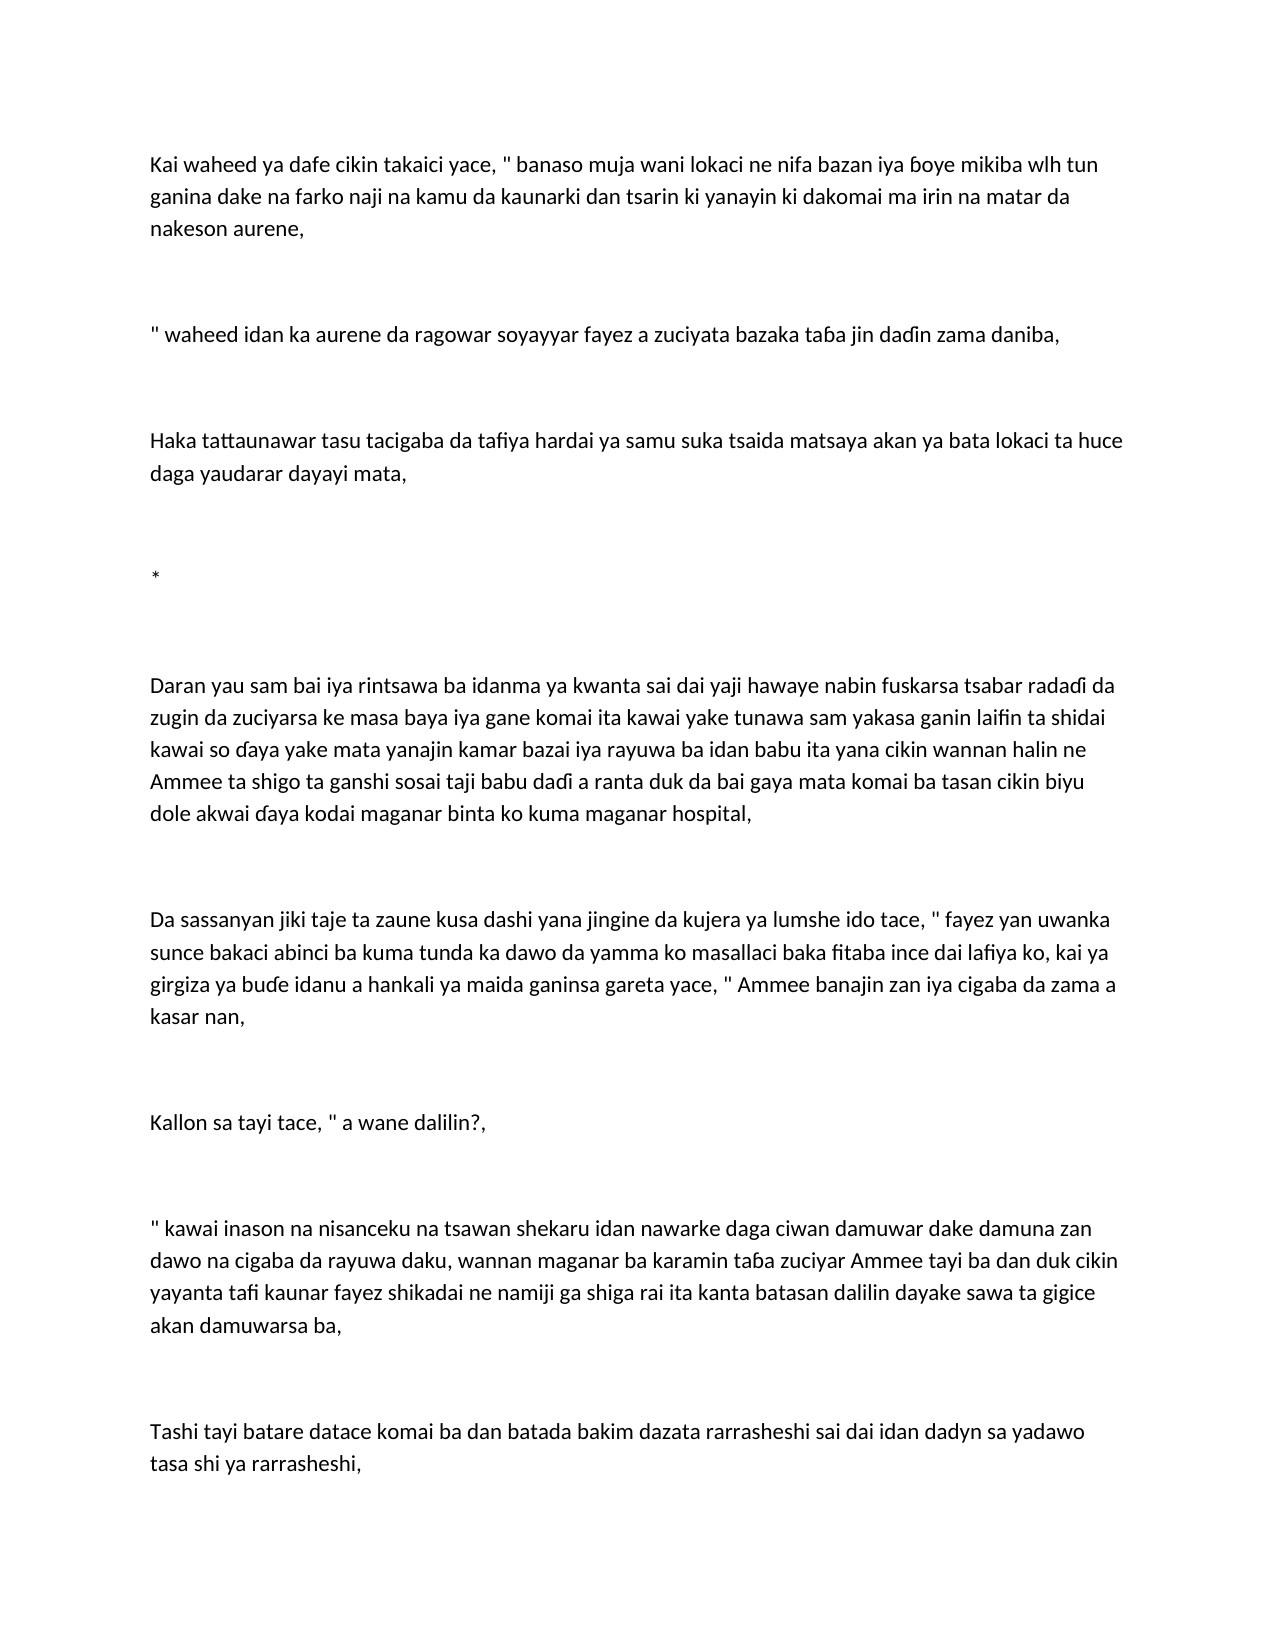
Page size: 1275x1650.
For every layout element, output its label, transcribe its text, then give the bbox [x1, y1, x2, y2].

text Kai waheed ya dafe cikin takaici yace, " banaso muja wani lokaci ne nifa bazan iya ɓoye mikiba wlh tun ganina dake na farko naji na kamu da kaunarki dan tsarin ki yanayin ki dakomai ma irin na matar da nakeson aurene, [150, 150, 1125, 242]
text Kallon sa tayi tace, " a wane dalilin?, [150, 1108, 1125, 1136]
text Haka tattaunawar tasu tacigaba da tafiya hardai ya samu suka tsaida matsaya akan ya bata lokaci ta huce daga yaudarar dayayi mata, [150, 426, 1125, 487]
text Tashi tayi batare datace komai ba dan batada bakim dazata rarrasheshi sai dai idan dadyn sa yadawo tasa shi ya rarrasheshi, [150, 1417, 1125, 1477]
text * [150, 565, 1125, 593]
text Da sassanyan jiki taje ta zaune kusa dashi yana jingine da kujera ya lumshe ido tace, " fayez yan uwanka sunce bakaci abinci ba kuma tunda ka dawo da yamma ko masallaci baka fitaba ince dai lafiya ko, kai ya girgiza ya buɗe idanu a hankali ya maida ganinsa gareta yace, " Ammee banajin zan iya cigaba da zama a kasar nan, [150, 906, 1125, 1030]
text Daran yau sam bai iya rintsawa ba idanma ya kwanta sai dai yaji hawaye nabin fuskarsa tsabar radaɗi da zugin da zuciyarsa ke masa baya iya gane komai ita kawai yake tunawa sam yakasa ganin laifin ta shidai kawai so ɗaya yake mata yanajin kamar bazai iya rayuwa ba idan babu ita yana cikin wannan halin ne Ammee ta shigo ta ganshi sosai taji babu daɗi a ranta duk da bai gaya mata komai ba tasan cikin biyu dole akwai ɗaya kodai maganar binta ko kuma maganar hospital, [150, 671, 1125, 827]
text " kawai inason na nisanceku na tsawan shekaru idan nawarke daga ciwan damuwar dake damuna zan dawo na cigaba da rayuwa daku, wannan maganar ba karamin taɓa zuciyar Ammee tayi ba dan duk cikin yayanta tafi kaunar fayez shikadai ne namiji ga shiga rai ita kanta batasan dalilin dayake sawa ta gigice akan damuwarsa ba, [150, 1214, 1125, 1339]
text " waheed idan ka aurene da ragowar soyayyar fayez a zuciyata bazaka taɓa jin daɗin zama daniba, [150, 320, 1125, 348]
